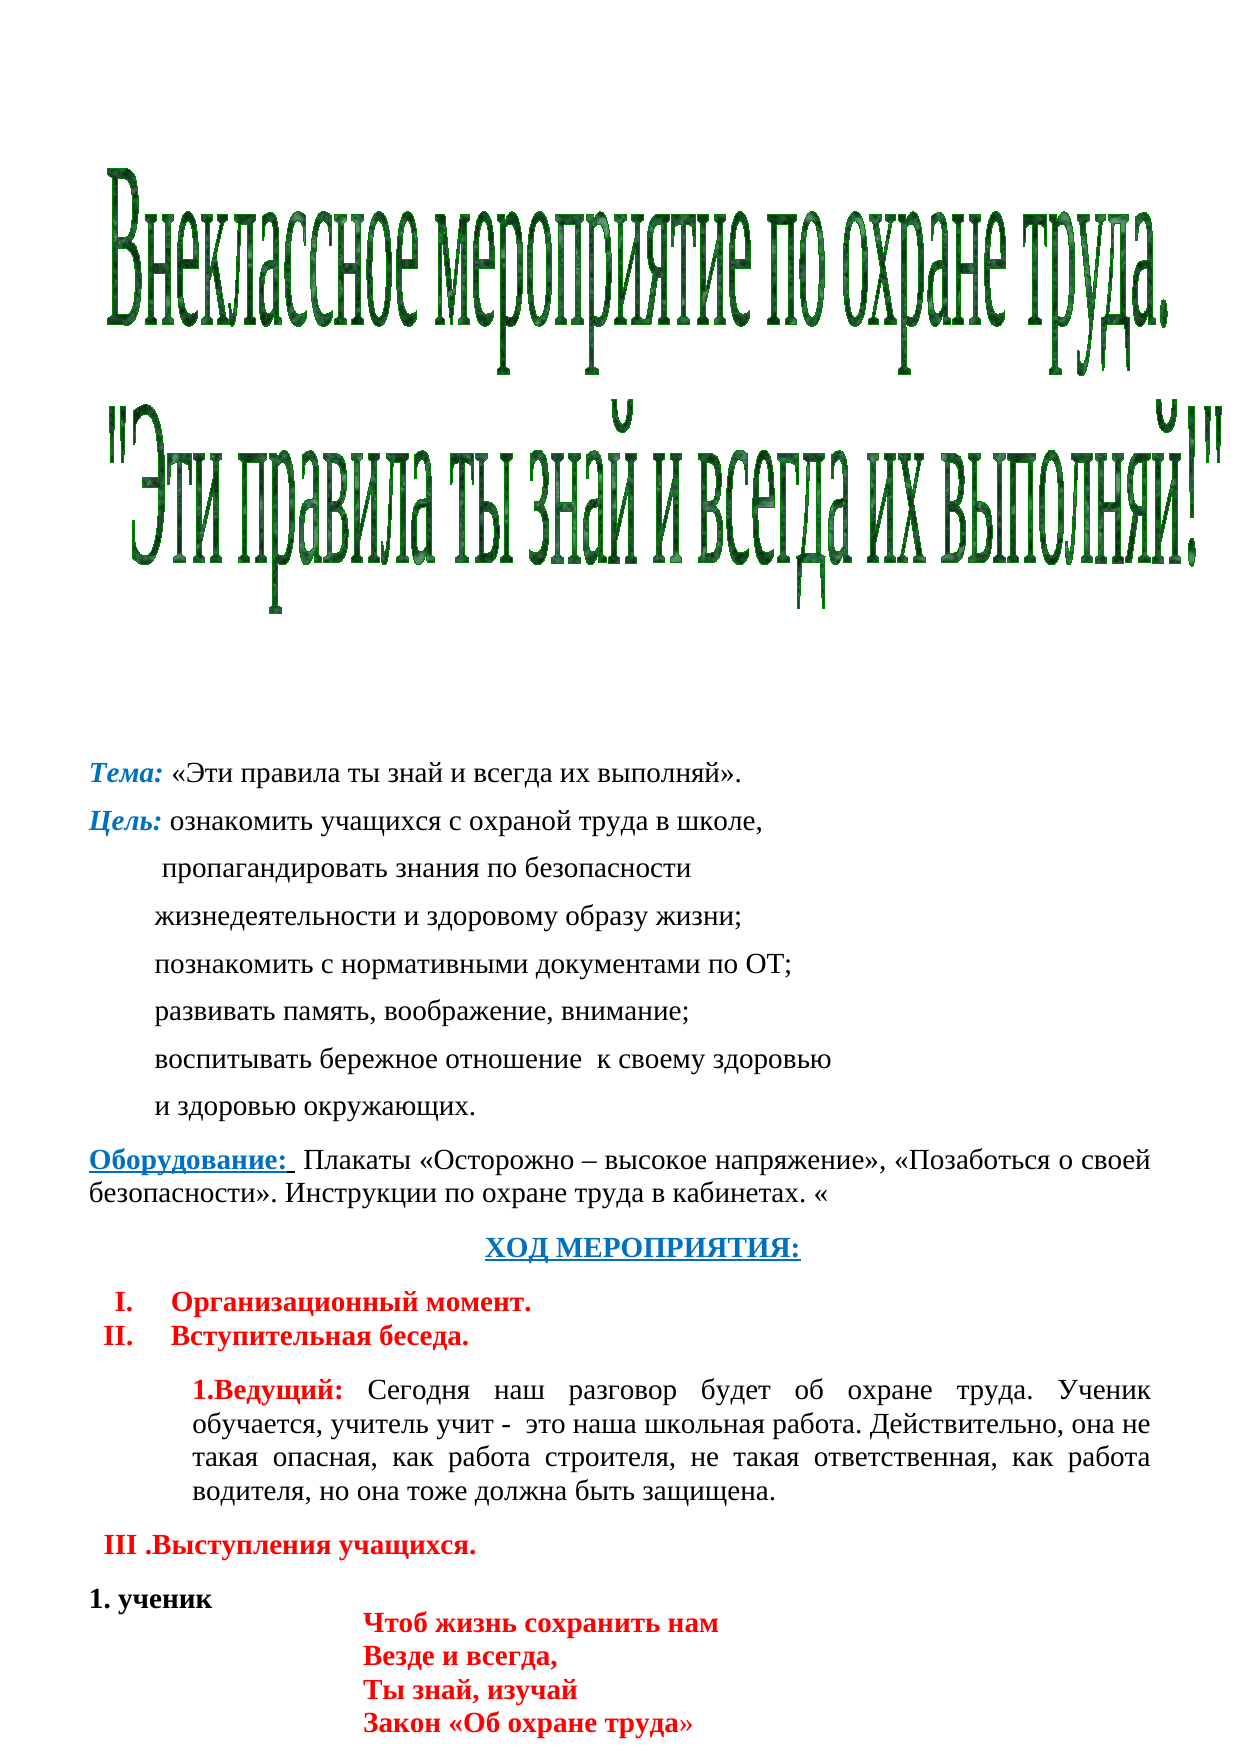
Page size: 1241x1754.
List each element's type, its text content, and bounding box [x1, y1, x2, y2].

picture [476, 454, 500, 562]
picture [530, 451, 548, 564]
picture [608, 454, 636, 563]
picture [699, 453, 723, 562]
picture [382, 454, 409, 564]
picture [366, 212, 392, 326]
picture [941, 453, 965, 562]
text воспитывать бережное отношение к своему здоровью [89, 1047, 1152, 1074]
picture [270, 451, 295, 613]
picture [451, 454, 473, 562]
picture [994, 454, 1005, 562]
picture [239, 454, 267, 562]
picture [1078, 215, 1105, 375]
picture [1216, 407, 1221, 462]
picture [107, 168, 142, 325]
picture [1189, 407, 1194, 517]
picture [1049, 213, 1075, 374]
text пропагандировать знания по безопасности [89, 856, 1152, 883]
picture [1007, 454, 1036, 562]
picture [497, 213, 523, 374]
picture [168, 454, 191, 562]
picture [201, 215, 229, 324]
picture [867, 454, 896, 562]
picture [1066, 454, 1093, 564]
picture [435, 215, 470, 324]
picture [612, 400, 632, 432]
picture [828, 451, 851, 564]
picture [259, 212, 282, 326]
picture [144, 215, 174, 325]
picture [411, 451, 435, 564]
text Тема: «Эти правила ты знай и всегда их выполняй». [89, 761, 1152, 788]
picture [133, 404, 165, 564]
picture [193, 454, 222, 562]
picture [1102, 215, 1129, 370]
picture [552, 454, 580, 563]
picture [984, 212, 1006, 326]
picture [527, 211, 551, 326]
picture [334, 215, 364, 324]
picture [898, 454, 925, 562]
picture [927, 212, 950, 326]
picture [396, 211, 418, 326]
picture [1132, 212, 1155, 326]
text 1. ученик [89, 1582, 1152, 1615]
picture [299, 451, 322, 564]
picture [1153, 454, 1181, 563]
picture [797, 454, 825, 608]
picture [644, 215, 670, 324]
picture [729, 211, 751, 326]
picture [868, 215, 897, 324]
picture [1024, 215, 1046, 324]
picture [230, 215, 256, 325]
text ХОД МЕРОПРИЯТИЯ: [89, 1230, 1152, 1263]
text развивать память, воображение, внимание; [89, 999, 1152, 1026]
picture [1189, 539, 1195, 565]
picture [952, 215, 981, 324]
picture [799, 212, 825, 326]
list Организационный момент. [133, 1284, 1152, 1318]
picture [697, 215, 726, 324]
picture [672, 215, 695, 324]
picture [1095, 454, 1123, 563]
text познакомить с нормативными документами по ОТ; [89, 952, 1152, 978]
picture [585, 211, 612, 374]
picture [1160, 299, 1168, 327]
picture [1125, 454, 1150, 562]
picture [555, 215, 584, 324]
text III .Выступления учащихся. [89, 1527, 1152, 1561]
picture [1205, 407, 1210, 462]
picture [653, 454, 682, 562]
list Вступительная беседа. [133, 1318, 1152, 1351]
picture [583, 451, 607, 564]
text Цель: ознакомить учащихся с охраной труда в школе, [89, 809, 1152, 836]
picture [767, 215, 797, 324]
text 1.Ведущий: Сегодня наш разговор будет об охране труда. Ученик обучается, учитель учит - это наша школьная работа. Действительно, она не такая опасная, как работа строителя, не такая ответственная, как работа водителя, но она тоже должна быть защищена. [192, 1372, 1152, 1506]
picture [177, 211, 199, 326]
picture [1157, 400, 1176, 432]
picture [284, 211, 306, 326]
text Оборудование: Плакаты «Осторожно – высокое напряжение», «Позаботься о своей безопасности». Инструкции по охране труда в кабинетах. « [89, 1142, 1152, 1209]
picture [121, 407, 125, 462]
table_header Чтоб жизнь сохранить нам Везде и всегда, Ты знай, изучай Закон «Об охране труда» [352, 1605, 1133, 1739]
text и здоровью окружающих. [89, 1094, 1152, 1121]
picture [843, 211, 868, 326]
picture [969, 454, 993, 562]
picture [324, 453, 349, 562]
picture [614, 215, 643, 324]
picture [310, 212, 332, 326]
picture [351, 454, 379, 562]
picture [110, 407, 114, 462]
picture [752, 451, 775, 564]
picture [777, 454, 798, 562]
text жизнедеятельности и здоровому образу жизни; [89, 904, 1152, 931]
picture [473, 211, 495, 326]
picture [501, 454, 512, 562]
picture [1039, 451, 1064, 564]
picture [727, 450, 748, 564]
picture [898, 211, 923, 374]
